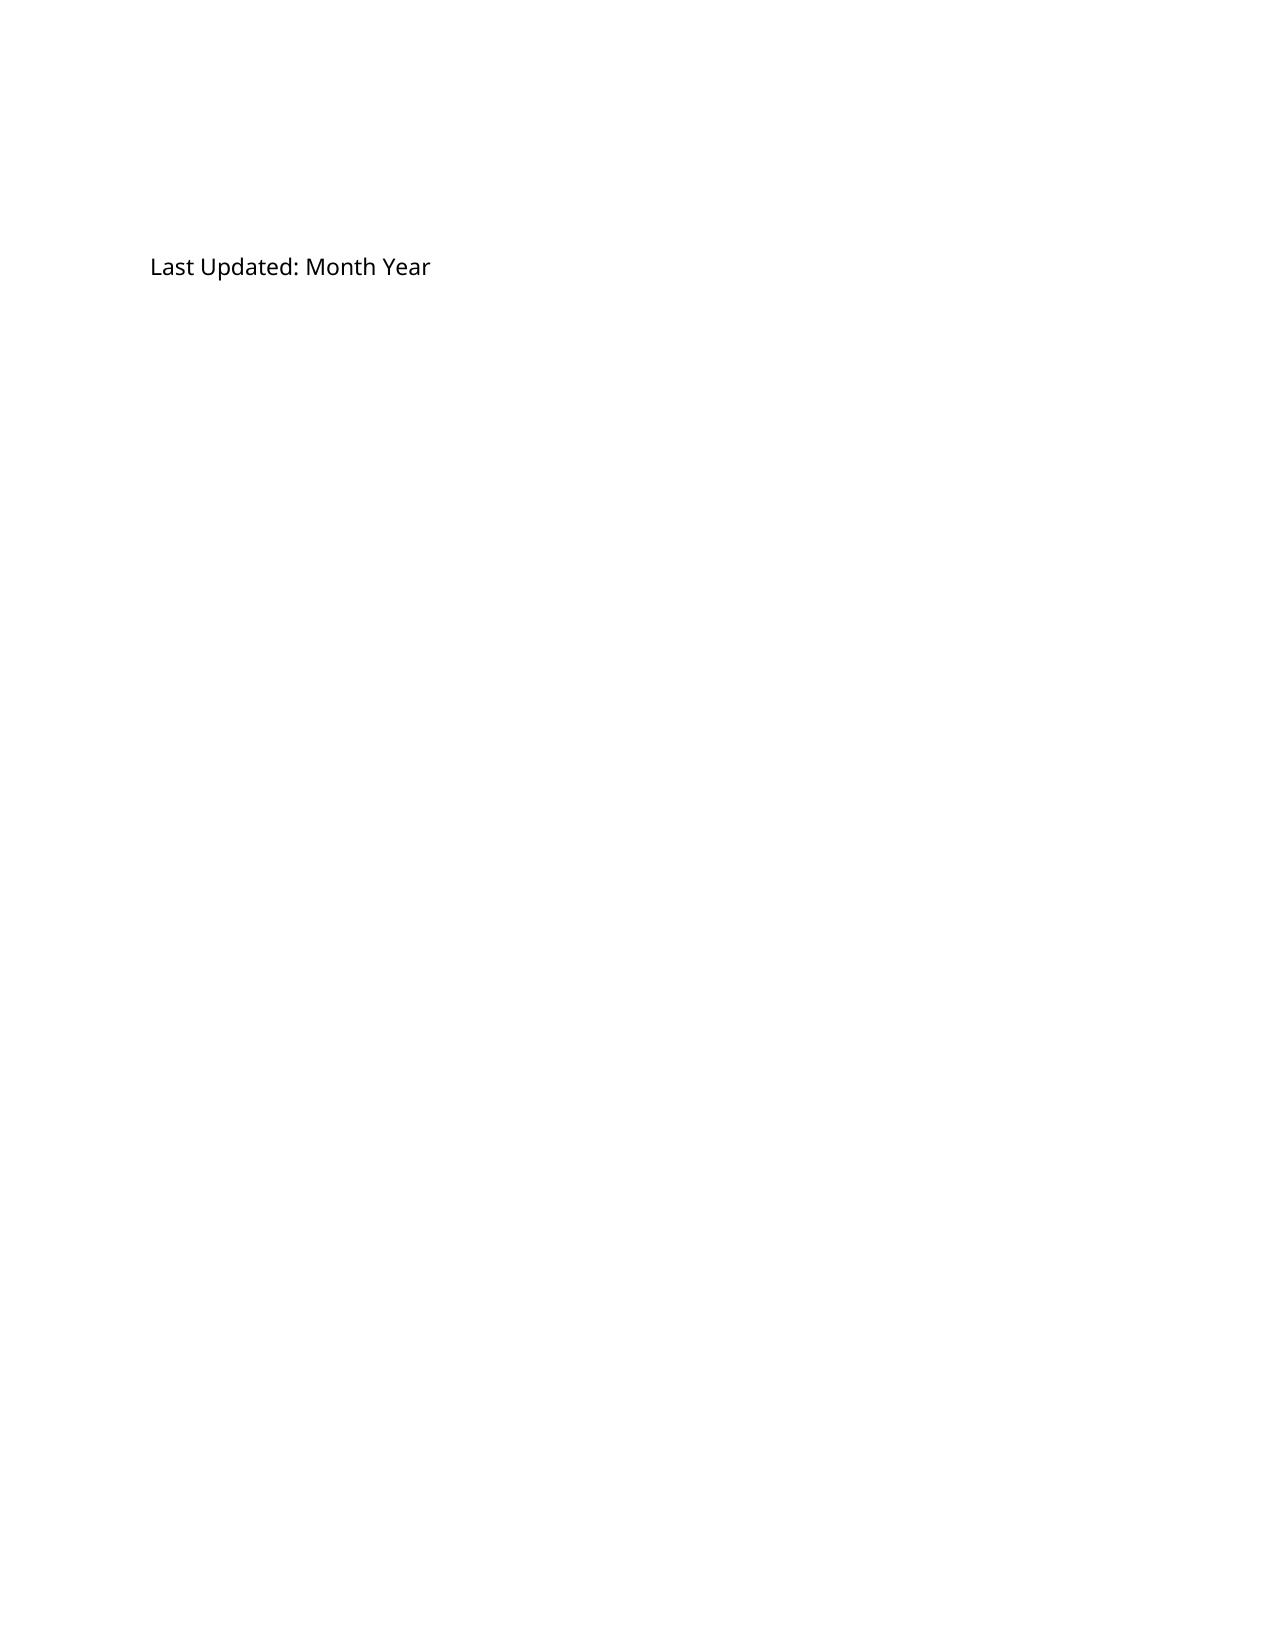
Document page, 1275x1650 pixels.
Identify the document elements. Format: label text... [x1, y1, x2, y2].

text Last Updated: Month Year [150, 251, 1125, 282]
